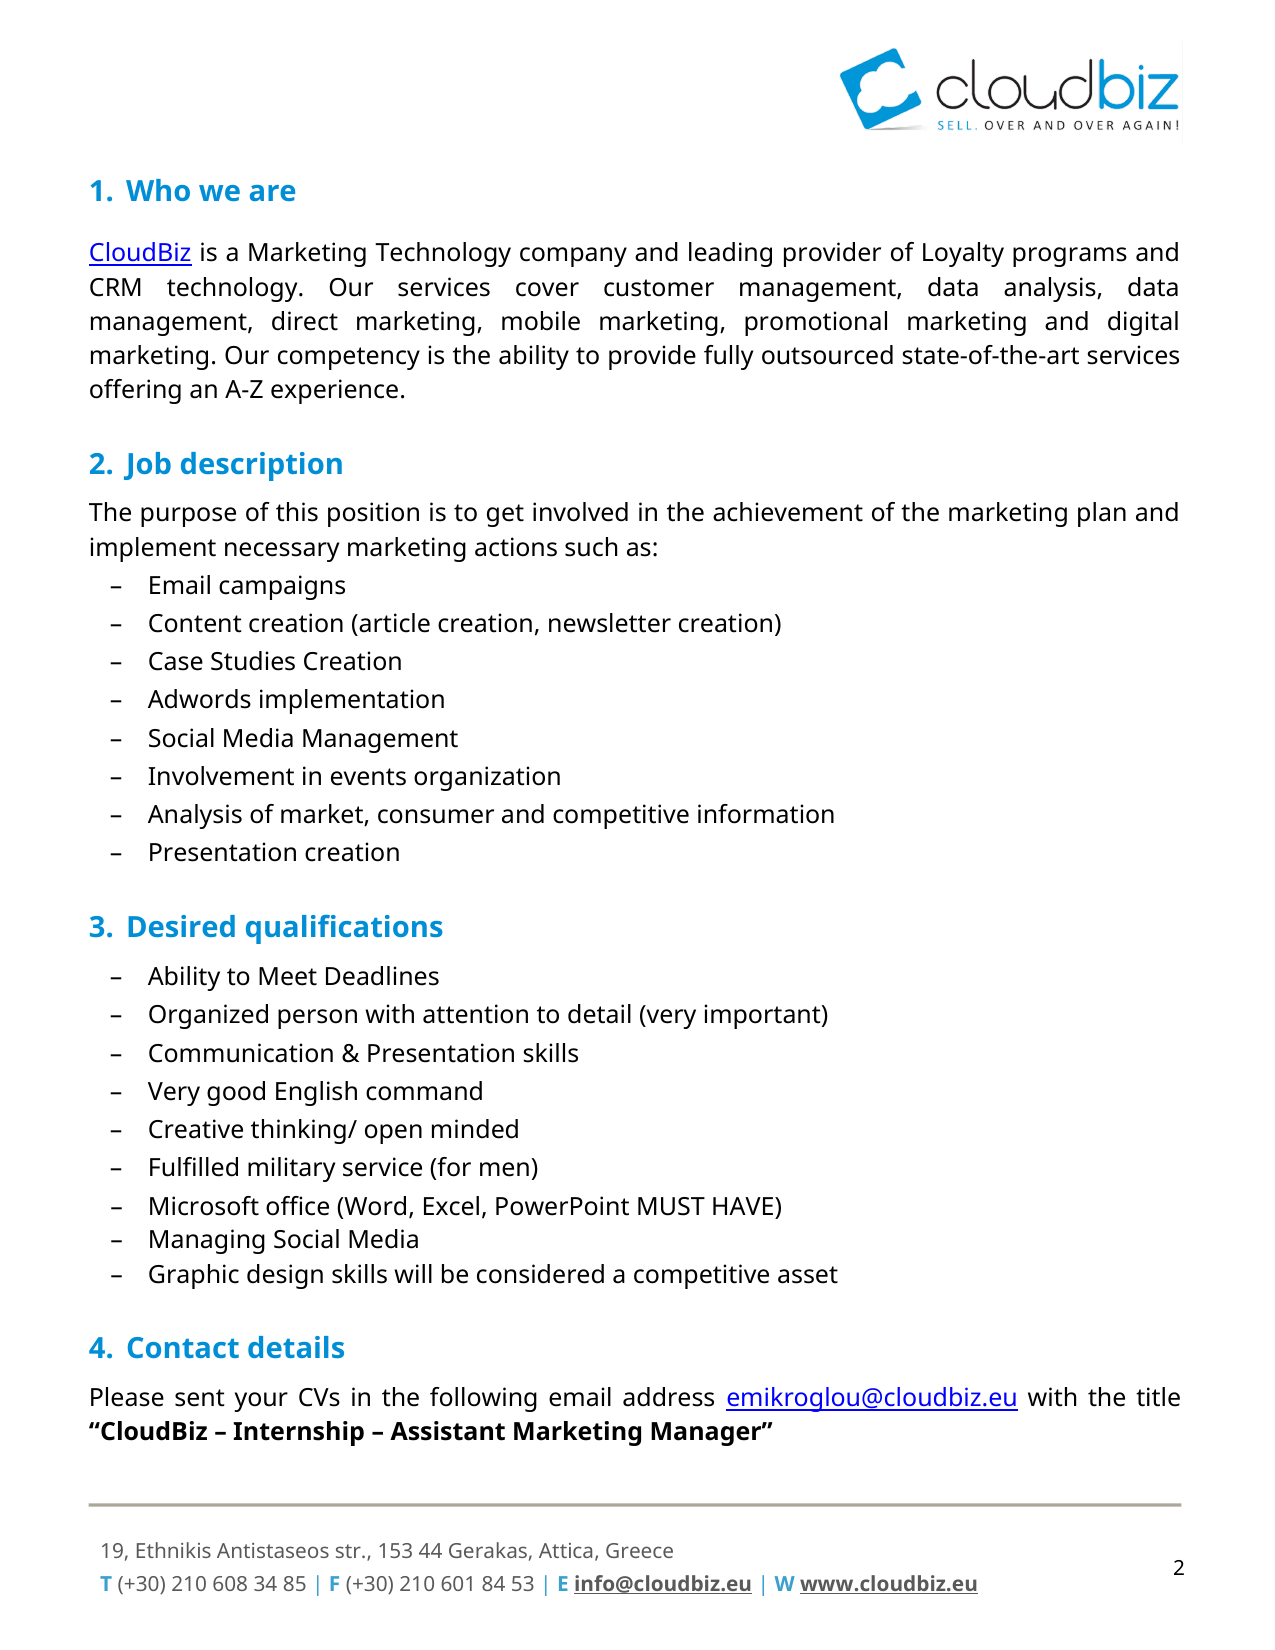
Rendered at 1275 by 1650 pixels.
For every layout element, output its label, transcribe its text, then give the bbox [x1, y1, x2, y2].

picture [831, 41, 1183, 143]
list Email campaigns [109, 567, 1181, 601]
text The purpose of this position is to get involved in the achievement of the marketing plan and implement necessary marketing actions such as: [89, 495, 1181, 563]
list Analysis of market, consumer and competitive information [109, 797, 1181, 831]
subtitle Contact details [89, 1328, 1181, 1367]
list Managing Social Media [110, 1222, 1181, 1256]
list Involvement in events organization [109, 758, 1181, 793]
subtitle Who we are [89, 170, 1181, 210]
subtitle CloudBiz is a Marketing Technology company and leading provider of Loyalty programs and CRM technology. Our services cover customer management, data analysis, data management, direct marketing, mobile marketing, promotional marketing and digital marketing. Our competency is the ability to provide fully outsourced state-of-the-art services offering an A-Z experience. [89, 235, 1181, 405]
list Fulfilled military service (for men) [109, 1150, 1181, 1184]
list Ability to Meet Deadlines [109, 959, 1181, 993]
list Social Media Management [109, 720, 1181, 754]
subtitle Desired qualifications [89, 907, 1181, 946]
list Graphic design skills will be considered a competitive asset [110, 1256, 1181, 1290]
list Communication & Presentation skills [109, 1035, 1181, 1069]
list Case Studies Creation [109, 644, 1181, 678]
list Creative thinking/ open minded [109, 1112, 1181, 1146]
subtitle Job description [89, 443, 1181, 483]
list Presentation creation [109, 835, 1181, 869]
list Content creation (article creation, newsletter creation) [109, 606, 1181, 640]
list Very good English command [109, 1073, 1181, 1107]
list Organized person with attention to detail (very important) [109, 997, 1181, 1031]
list Microsoft office (Word, Excel, PowerPoint MUST HAVE) [110, 1188, 1181, 1222]
text Please sent your CVs in the following email address emikroglou@cloudbiz.eu with the title “CloudBiz – Internship – Assistant Marketing Manager” [89, 1380, 1181, 1448]
list Adwords implementation [109, 682, 1181, 716]
